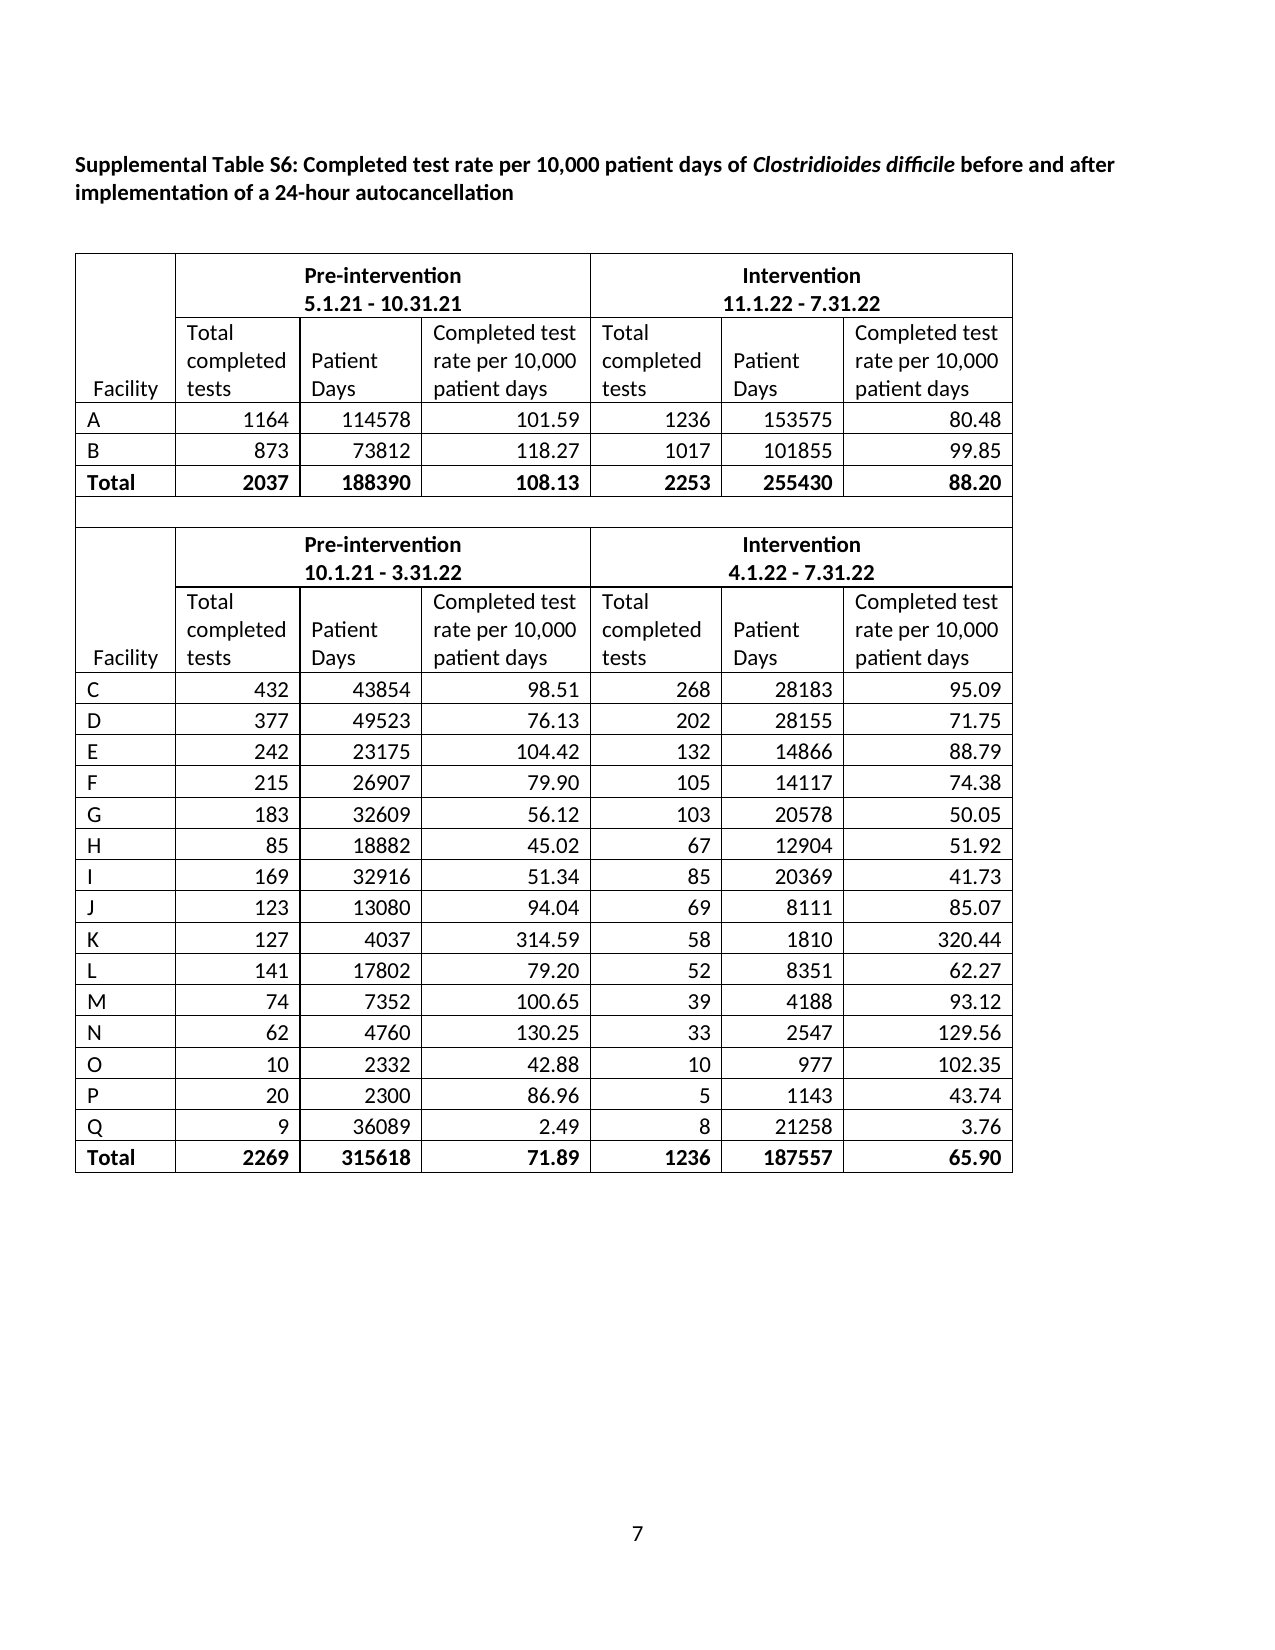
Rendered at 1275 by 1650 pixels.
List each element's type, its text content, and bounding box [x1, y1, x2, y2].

table_cell L [76, 954, 175, 984]
table_cell 3.76 [844, 1110, 1012, 1140]
table_cell 98.51 [422, 673, 590, 703]
table_cell 85.07 [844, 891, 1012, 922]
table_cell 118.27 [422, 434, 590, 464]
table_cell 56.12 [422, 798, 590, 828]
table_cell Intervention 4.1.22 - 7.31.22 [591, 528, 1012, 586]
table_cell 1236 [591, 403, 721, 433]
table_cell 18882 [301, 829, 421, 859]
table_cell 100.65 [422, 985, 590, 1015]
table_cell 873 [176, 434, 299, 464]
table_cell 80.48 [844, 403, 1012, 433]
table_cell 62.27 [844, 954, 1012, 984]
table_cell 1164 [176, 403, 299, 433]
table_cell 41.73 [844, 860, 1012, 890]
table_cell E [76, 735, 175, 765]
table_cell 153575 [722, 403, 843, 433]
table_cell 7352 [301, 985, 421, 1015]
table_cell Total completed tests [591, 588, 721, 672]
table_cell 129.56 [844, 1016, 1012, 1047]
table_cell 32609 [301, 798, 421, 828]
table_cell 103 [591, 798, 721, 828]
table_cell 28155 [722, 704, 843, 734]
table_cell 51.34 [422, 860, 590, 890]
table_cell 2332 [301, 1048, 421, 1078]
table_cell 58 [591, 923, 721, 953]
table_cell Pre-intervention 10.1.21 - 3.31.22 [176, 528, 590, 586]
table_cell 79.20 [422, 954, 590, 984]
table_cell 320.44 [844, 923, 1012, 953]
table_cell 188390 [301, 466, 421, 496]
table_cell 14866 [722, 735, 843, 765]
table_cell 26907 [301, 766, 421, 797]
table_cell 39 [591, 985, 721, 1015]
table_cell Patient Days [301, 588, 421, 672]
table_cell 130.25 [422, 1016, 590, 1047]
table_cell H [76, 829, 175, 859]
table_cell 99.85 [844, 434, 1012, 464]
table_cell 8111 [722, 891, 843, 922]
table_cell F [76, 766, 175, 797]
table_cell 65.90 [844, 1141, 1012, 1172]
table_cell O [76, 1048, 175, 1078]
table_cell G [76, 798, 175, 828]
table_cell 132 [591, 735, 721, 765]
table_cell 85 [176, 829, 299, 859]
table_cell 32916 [301, 860, 421, 890]
table_cell 86.96 [422, 1079, 590, 1109]
table_cell 141 [176, 954, 299, 984]
table_cell 2300 [301, 1079, 421, 1109]
table_cell 21258 [722, 1110, 843, 1140]
table_cell 114578 [301, 403, 421, 433]
table_cell 101855 [722, 434, 843, 464]
table_cell J [76, 891, 175, 922]
table_cell 5 [591, 1079, 721, 1109]
table_cell 2.49 [422, 1110, 590, 1140]
table_cell D [76, 704, 175, 734]
table_cell 42.88 [422, 1048, 590, 1078]
table_cell Total completed tests [176, 318, 299, 402]
table_cell 105 [591, 766, 721, 797]
table_cell Total [76, 1141, 175, 1172]
table_cell 20369 [722, 860, 843, 890]
table_cell 74.38 [844, 766, 1012, 797]
table_cell 23175 [301, 735, 421, 765]
table_cell 4188 [722, 985, 843, 1015]
subtitle Supplemental Table S6: Completed test rate per 10,000 patient days of Clostridioides difficile before and after implementation of a 24-hour autocancellation [75, 150, 1200, 206]
table_cell 69 [591, 891, 721, 922]
table_cell 2037 [176, 466, 299, 496]
table_cell 71.75 [844, 704, 1012, 734]
table_header Facility [76, 254, 175, 402]
table_cell 1810 [722, 923, 843, 953]
table_cell N [76, 1016, 175, 1047]
table_cell 8351 [722, 954, 843, 984]
table_cell 123 [176, 891, 299, 922]
table_cell 17802 [301, 954, 421, 984]
table_cell 20 [176, 1079, 299, 1109]
table_cell 20578 [722, 798, 843, 828]
table_header Pre-intervention 5.1.21 - 10.31.21 [176, 254, 590, 317]
table_cell 127 [176, 923, 299, 953]
table_cell 255430 [722, 466, 843, 496]
table_cell Patient Days [722, 318, 843, 402]
table_cell 4760 [301, 1016, 421, 1047]
table_cell Patient Days [722, 588, 843, 672]
table_cell 49523 [301, 704, 421, 734]
table_cell 67 [591, 829, 721, 859]
table_cell 202 [591, 704, 721, 734]
table_cell 12904 [722, 829, 843, 859]
table_cell Completed test rate per 10,000 patient days [422, 588, 590, 672]
table_cell 9 [176, 1110, 299, 1140]
table_cell 432 [176, 673, 299, 703]
table_cell 14117 [722, 766, 843, 797]
table_cell 4037 [301, 923, 421, 953]
table_cell 33 [591, 1016, 721, 1047]
table_cell 1236 [591, 1141, 721, 1172]
table_cell Completed test rate per 10,000 patient days [844, 588, 1012, 672]
table_cell 93.12 [844, 985, 1012, 1015]
table_cell 45.02 [422, 829, 590, 859]
table_cell 315618 [301, 1141, 421, 1172]
table_cell 62 [176, 1016, 299, 1047]
table_cell 169 [176, 860, 299, 890]
table_cell 108.13 [422, 466, 590, 496]
table_cell 52 [591, 954, 721, 984]
table_cell 1017 [591, 434, 721, 464]
table_cell 187557 [722, 1141, 843, 1172]
table_cell 1143 [722, 1079, 843, 1109]
table_cell Total [76, 466, 175, 496]
table_cell B [76, 434, 175, 464]
table_cell 28183 [722, 673, 843, 703]
table_cell 10 [176, 1048, 299, 1078]
table_cell C [76, 673, 175, 703]
table_cell P [76, 1079, 175, 1109]
table_cell 314.59 [422, 923, 590, 953]
table_cell 2269 [176, 1141, 299, 1172]
table_cell I [76, 860, 175, 890]
table_cell 242 [176, 735, 299, 765]
table_cell 51.92 [844, 829, 1012, 859]
table_cell 76.13 [422, 704, 590, 734]
table_cell 183 [176, 798, 299, 828]
table_cell M [76, 985, 175, 1015]
table_cell 50.05 [844, 798, 1012, 828]
table_cell A [76, 403, 175, 433]
table_cell Total completed tests [176, 588, 299, 672]
table_cell 268 [591, 673, 721, 703]
table_cell 94.04 [422, 891, 590, 922]
table_cell 104.42 [422, 735, 590, 765]
table_cell 2547 [722, 1016, 843, 1047]
table_cell 377 [176, 704, 299, 734]
table_cell 95.09 [844, 673, 1012, 703]
table_cell Facility [76, 528, 175, 672]
table_cell K [76, 923, 175, 953]
table_cell 71.89 [422, 1141, 590, 1172]
table_cell 101.59 [422, 403, 590, 433]
table_cell Q [76, 1110, 175, 1140]
table_cell 43.74 [844, 1079, 1012, 1109]
table_cell 977 [722, 1048, 843, 1078]
table_cell 74 [176, 985, 299, 1015]
table_cell 10 [591, 1048, 721, 1078]
table_header Intervention 11.1.22 - 7.31.22 [591, 254, 1012, 317]
table_cell 88.79 [844, 735, 1012, 765]
table_cell 215 [176, 766, 299, 797]
table_cell Total completed tests [591, 318, 721, 402]
table_cell 79.90 [422, 766, 590, 797]
table_cell 73812 [301, 434, 421, 464]
table_cell Patient Days [301, 318, 421, 402]
table_cell [76, 497, 1012, 527]
table_cell 2253 [591, 466, 721, 496]
table_cell 102.35 [844, 1048, 1012, 1078]
table_cell 8 [591, 1110, 721, 1140]
table_cell 43854 [301, 673, 421, 703]
table_cell Completed test rate per 10,000 patient days [844, 318, 1012, 402]
table_cell 13080 [301, 891, 421, 922]
table_cell 85 [591, 860, 721, 890]
table_cell 88.20 [844, 466, 1012, 496]
table_cell Completed test rate per 10,000 patient days [422, 318, 590, 402]
table_cell 36089 [301, 1110, 421, 1140]
